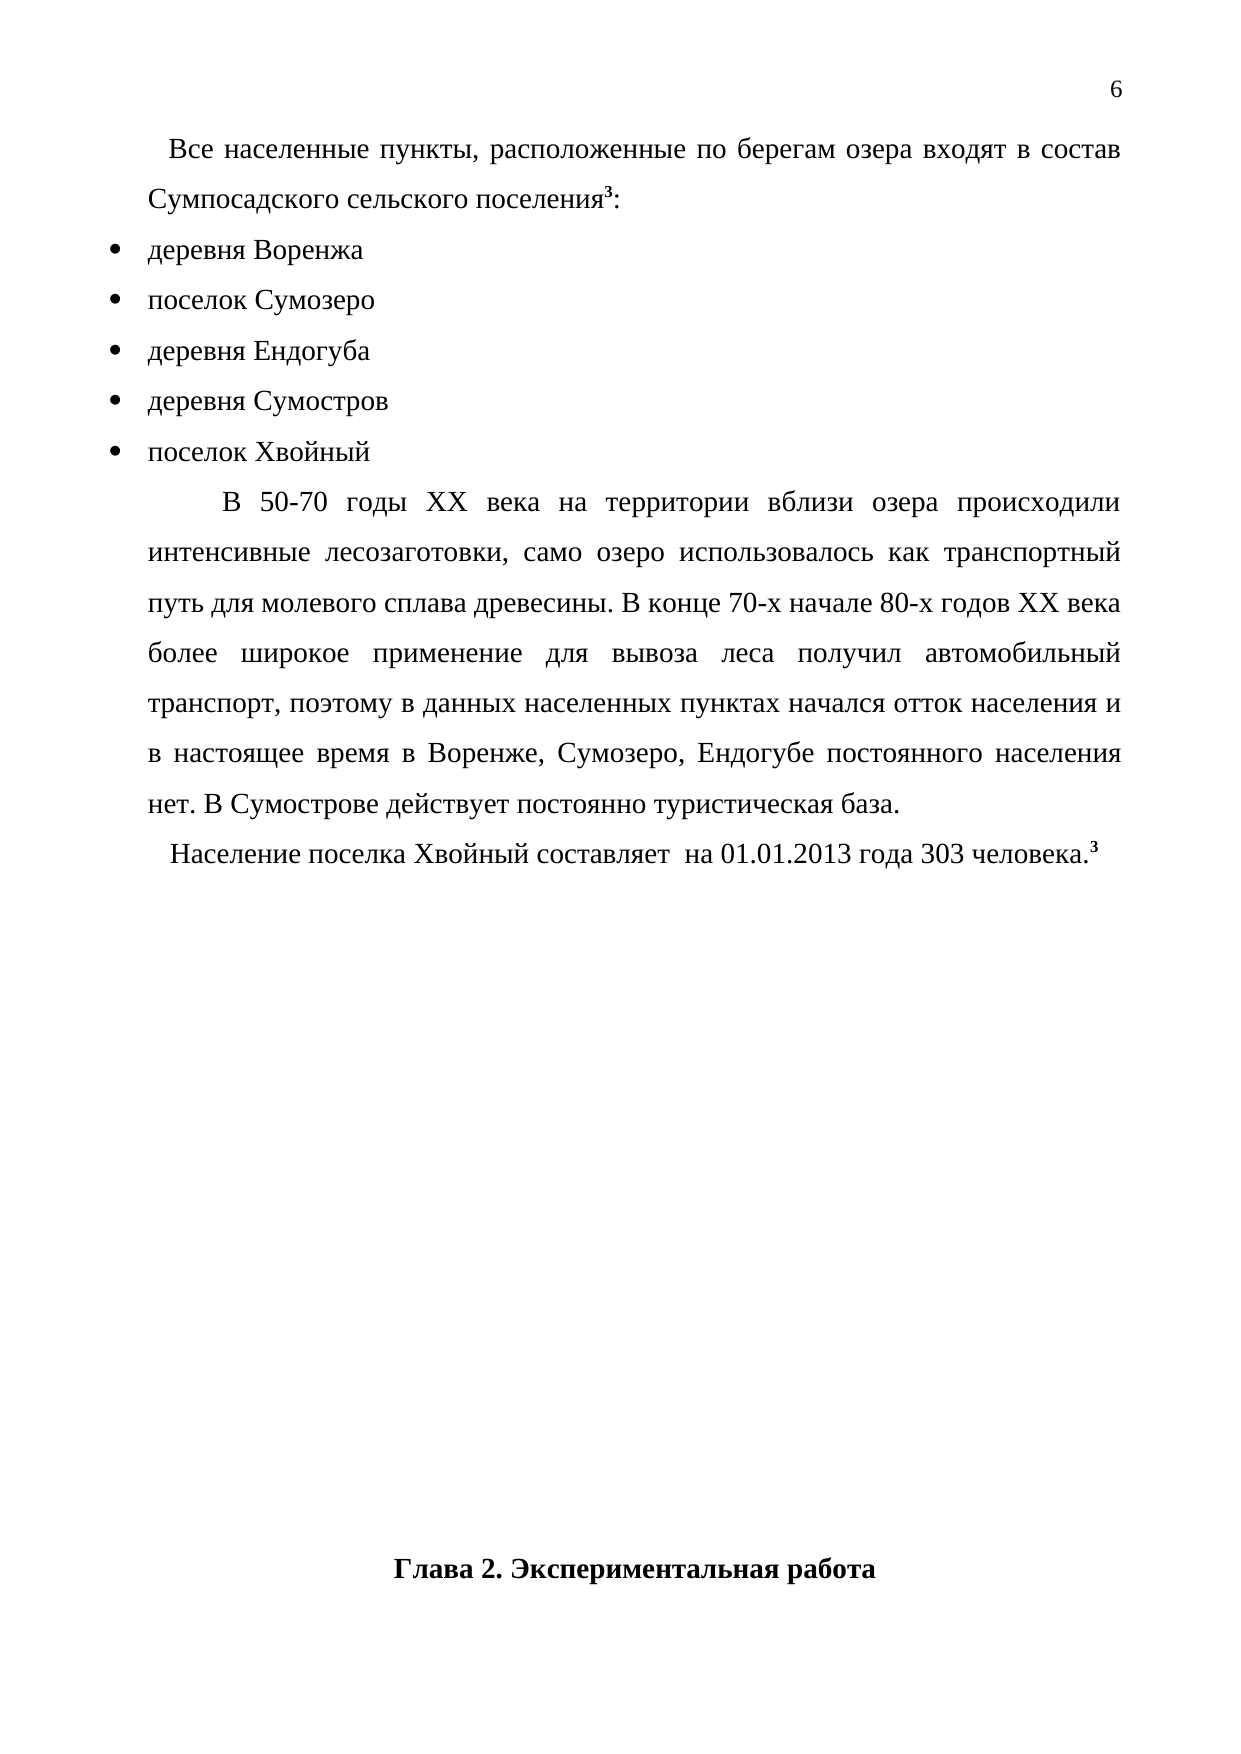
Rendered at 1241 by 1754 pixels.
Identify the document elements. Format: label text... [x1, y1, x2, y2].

text Глава 2. Экспериментальная работа [148, 1552, 1122, 1585]
text В 50-70 годы ХХ века на территории вблизи озера происходили интенсивные лесозаготовки, само озеро использовалось как транспортный путь для молевого сплава древесины. В конце 70-х начале 80-х годов ХХ века более широкое применение для вывоза леса получил автомобильный транспорт, поэтому в данных населенных пунктах начался отток населения и в настоящее время в Воренже, Сумозеро, Ендогубе постоянного населения нет. В Сумострове действует постоянно туристическая база. [148, 484, 1122, 819]
text Все населенные пункты, расположенные по берегам озера входят в состав Сумпосадского сельского поселения3: [148, 131, 1122, 215]
list поселок Хвойный [110, 434, 1122, 467]
list деревня Воренжа [110, 232, 1122, 266]
list поселок Сумозеро [110, 282, 1122, 316]
list деревня Сумостров [110, 383, 1122, 417]
list деревня Ендогуба [110, 333, 1122, 366]
text Население поселка Хвойный составляет на 01.01.2013 года 303 человека.3 [148, 836, 1122, 870]
